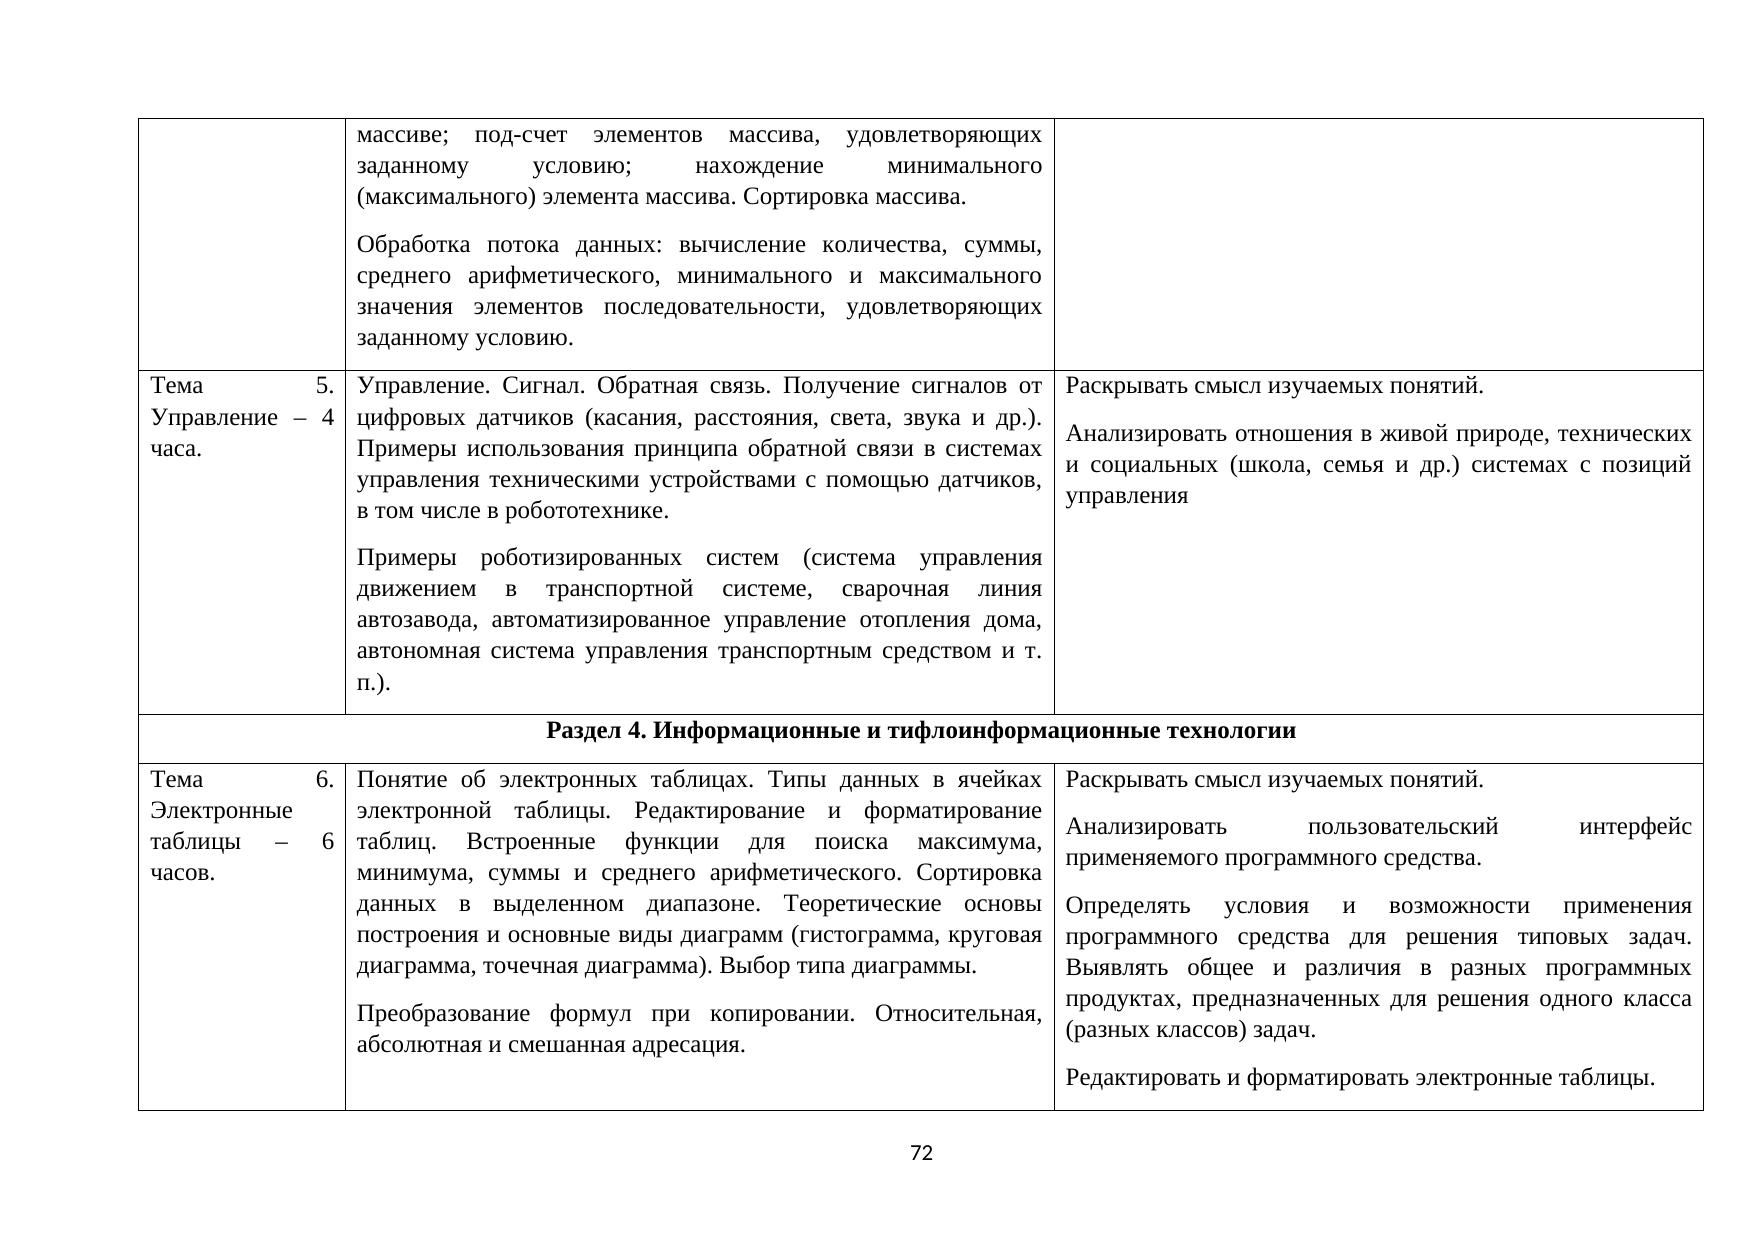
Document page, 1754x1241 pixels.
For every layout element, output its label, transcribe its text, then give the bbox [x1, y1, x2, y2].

table_cell Раздел 4. Информационные и тифлоинформационные технологии [139, 715, 1703, 763]
table_cell Раскрывать смысл изучаемых понятий. Анализировать отношения в живой природе, технических и социальных (школа, семья и др.) системах с позиций управления [1055, 371, 1703, 714]
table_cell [139, 764, 345, 1109]
table_cell Тема 5. Управление – 4 часа. [139, 371, 345, 714]
table_cell Управление. Сигнал. Обратная связь. Получение сигналов от цифровых датчиков (касания, расстояния, света, звука и др.). Примеры использования принципа обратной связи в системах управления техническими устройствами с помощью датчиков, в том числе в робототехнике. Примеры роботизированных систем (система управления движением в транспортной системе, сварочная линия автозавода, автоматизированное управление отопления дома, автономная система управления транспортным средством и т. п.). [346, 371, 1054, 714]
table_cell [346, 119, 1054, 369]
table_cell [139, 119, 345, 369]
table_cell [1055, 119, 1703, 369]
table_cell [1055, 764, 1703, 1109]
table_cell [346, 764, 1054, 1109]
